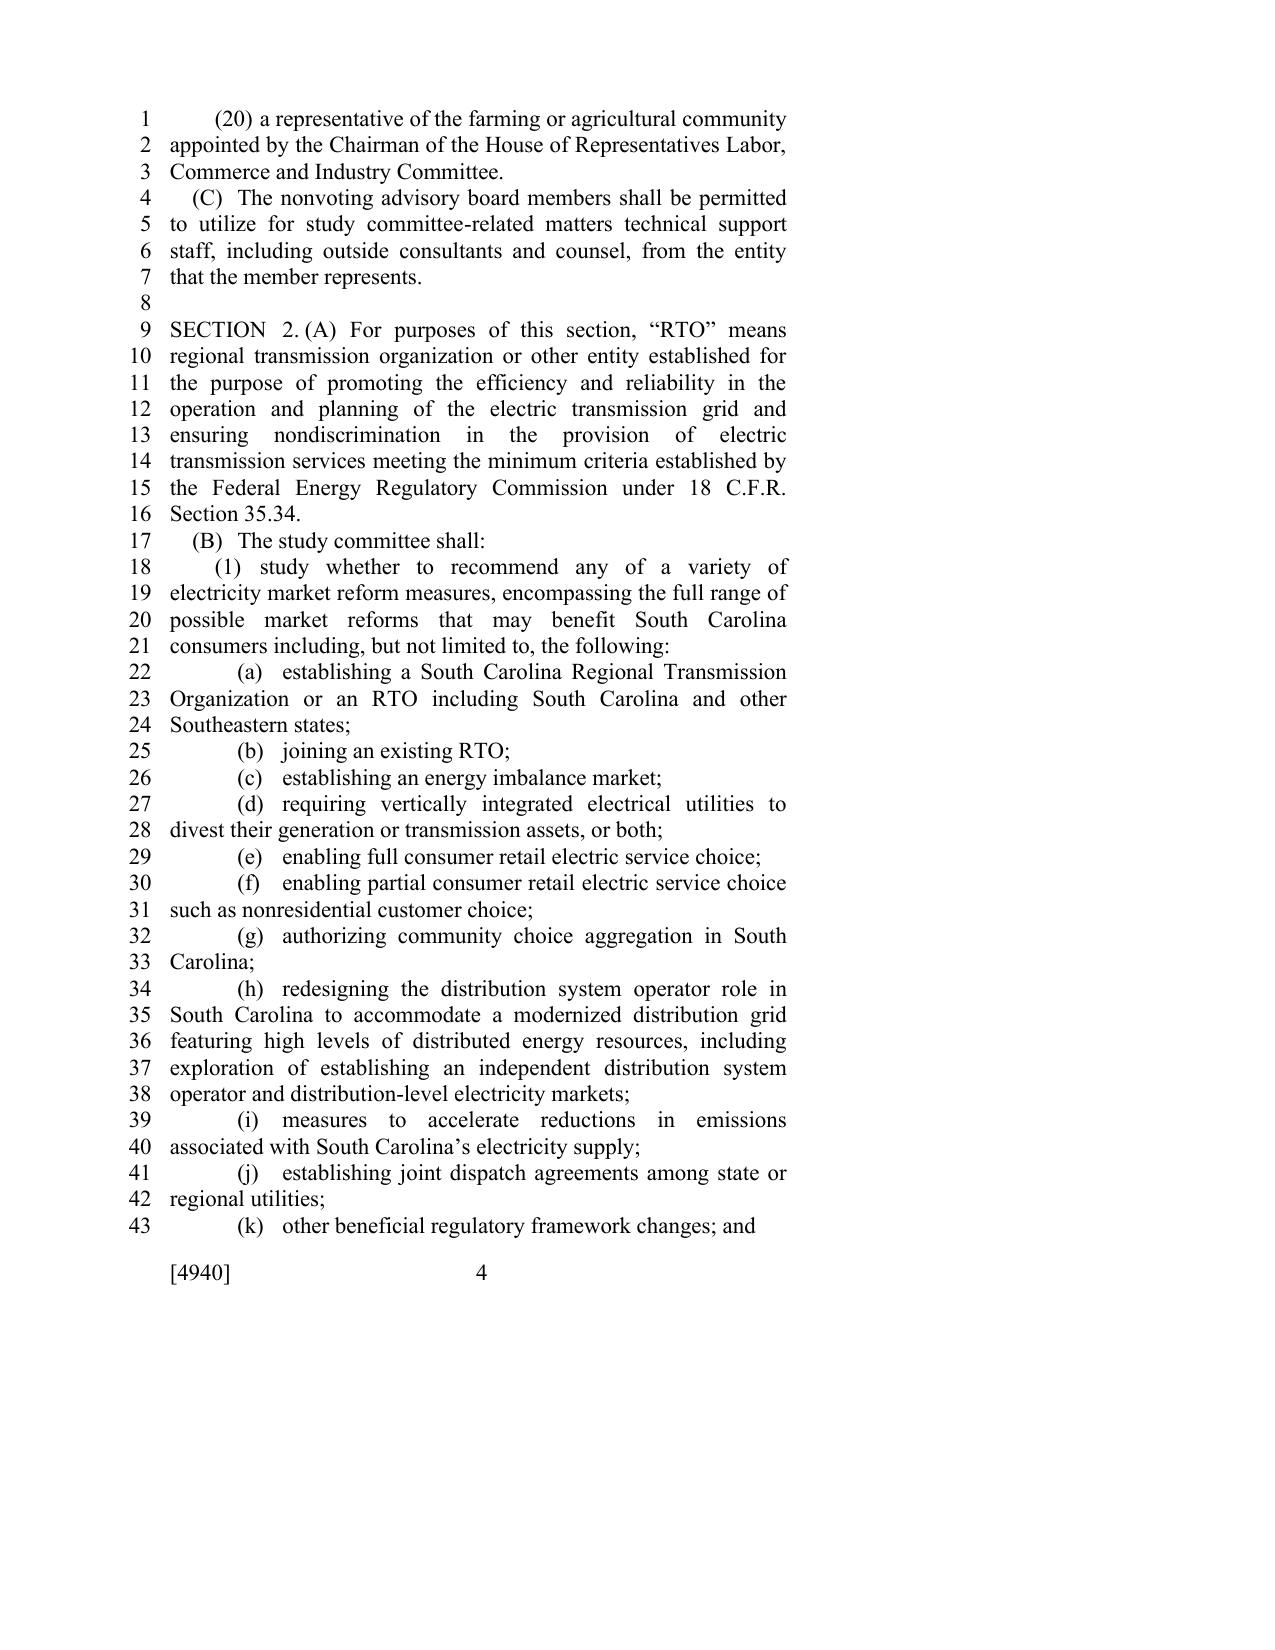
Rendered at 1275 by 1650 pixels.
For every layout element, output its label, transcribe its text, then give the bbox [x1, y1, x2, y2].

text (i) measures to accelerate reductions in emissions associated with South Carolina’s electricity supply; [169, 1106, 787, 1159]
text (j) establishing joint dispatch agreements among state or regional utilities; [169, 1159, 787, 1212]
text SECTION 2. (A) For purposes of this section, “RTO” means regional transmission organization or other entity established for the purpose of promoting the efficiency and reliability in the operation and planning of the electric transmission grid and ensuring nondiscrimination in the provision of electric transmission services meeting the minimum criteria established by the Federal Energy Regulatory Commission under 18 C.F.R. Section 35.34. [169, 316, 787, 527]
text (1) study whether to recommend any of a variety of electricity market reform measures, encompassing the full range of possible market reforms that may benefit South Carolina consumers including, but not limited to, the following: [169, 553, 787, 658]
text (a) establishing a South Carolina Regional Transmission Organization or an RTO including South Carolina and other Southeastern states; [169, 658, 787, 737]
text (b) joining an existing RTO; [169, 737, 787, 764]
text (g) authorizing community choice aggregation in South Carolina; [169, 922, 787, 975]
text (e) enabling full consumer retail electric service choice; [169, 843, 787, 869]
text (20) a representative of the farming or agricultural community appointed by the Chairman of the House of Representatives Labor, Commerce and Industry Committee. [169, 105, 787, 184]
text (c) establishing an energy imbalance market; [169, 764, 787, 790]
text (h) redesigning the distribution system operator role in South Carolina to accommodate a modernized distribution grid featuring high levels of distributed energy resources, including exploration of establishing an independent distribution system operator and distribution-level electricity markets; [169, 975, 787, 1106]
text (k) other beneficial regulatory framework changes; and [169, 1212, 787, 1238]
text (B) The study committee shall: [169, 527, 787, 553]
text (C) The nonvoting advisory board members shall be permitted to utilize for study committee-related matters technical support staff, including outside consultants and counsel, from the entity that the member represents. [169, 184, 787, 289]
text (f) enabling partial consumer retail electric service choice such as nonresidential customer choice; [169, 869, 787, 922]
text (d) requiring vertically integrated electrical utilities to divest their generation or transmission assets, or both; [169, 790, 787, 843]
